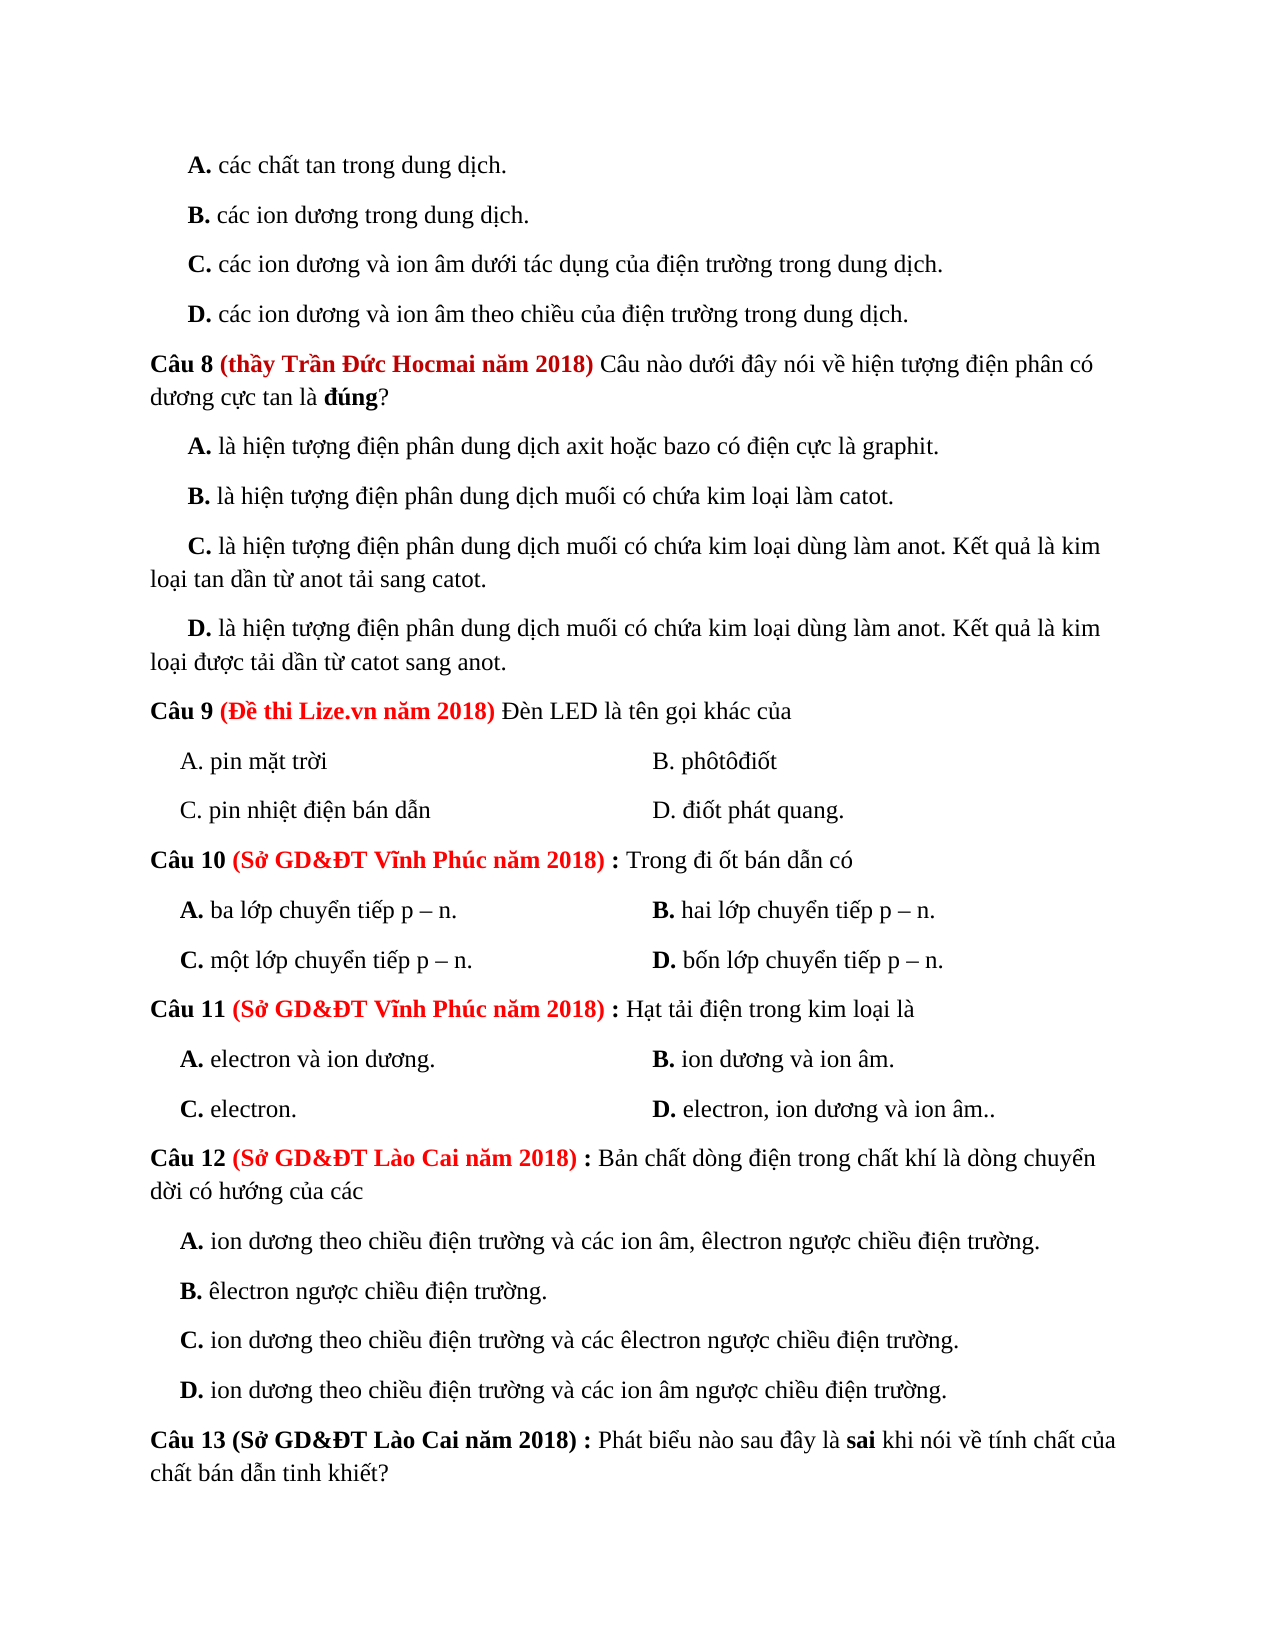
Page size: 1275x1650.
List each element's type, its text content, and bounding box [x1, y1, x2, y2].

text A. ion dương theo chiều điện trường và các ion âm, êlectron ngược chiều điện trường. [150, 1226, 1159, 1255]
text C. các ion dương và ion âm dưới tác dụng của điện trường trong dung dịch. [212, 249, 1125, 278]
text D. ion dương theo chiều điện trường và các ion âm ngược chiều điện trường. [150, 1375, 1159, 1404]
text C. là hiện tượng điện phân dung dịch muối có chứa kim loại dùng làm anot. Kết quả là kim loại tan dần từ anot tải sang catot. [150, 531, 1125, 593]
text A. là hiện tượng điện phân dung dịch axit hoặc bazo có điện cực là graphit. [212, 431, 1125, 460]
text Câu 10 (Sở GD&ĐT Vĩnh Phúc năm 2018) : Trong đi ốt bán dẫn có [150, 845, 1125, 874]
text D. là hiện tượng điện phân dung dịch muối có chứa kim loại dùng làm anot. Kết quả là kim loại được tải dần từ catot sang anot. [150, 613, 1125, 675]
text Câu 13 (Sở GD&ĐT Lào Cai năm 2018) : Phát biểu nào sau đây là sai khi nói về tính chất của chất bán dẫn tinh khiết? [150, 1425, 1125, 1487]
text Câu 11 (Sở GD&ĐT Vĩnh Phúc năm 2018) : Hạt tải điện trong kim loại là [150, 994, 1125, 1023]
text C. một lớp chuyển tiếp p – n. D. bốn lớp chuyển tiếp p – n. [150, 945, 1159, 973]
text B. là hiện tượng điện phân dung dịch muối có chứa kim loại làm catot. [210, 481, 1125, 510]
text A. các chất tan trong dung dịch. [212, 150, 1125, 179]
text C. electron. D. electron, ion dương và ion âm.. [150, 1094, 1159, 1122]
text A. electron và ion dương. B. ion dương và ion âm. [150, 1044, 1159, 1073]
text B. êlectron ngược chiều điện trường. [150, 1276, 1159, 1304]
text B. các ion dương trong dung dịch. [210, 200, 1125, 228]
text D. các ion dương và ion âm theo chiều của điện trường trong dung dịch. [212, 299, 1125, 328]
text A. pin mặt trời B. phôtôđiốt [150, 746, 1159, 775]
text Câu 9 (Đề thi Lize.vn năm 2018) Đèn LED là tên gọi khác của [495, 696, 1125, 725]
text C. ion dương theo chiều điện trường và các êlectron ngược chiều điện trường. [150, 1326, 1159, 1354]
text C. pin nhiệt điện bán dẫn D. điốt phát quang. [150, 796, 1159, 824]
text A. ba lớp chuyển tiếp p – n. B. hai lớp chuyển tiếp p – n. [150, 895, 1159, 924]
text Câu 8 (thầy Trần Đức Hocmai năm 2018) Câu nào dưới đây nói về hiện tượng điện phân có dương cực tan là đúng? [150, 349, 1125, 411]
text Câu 12 (Sở GD&ĐT Lào Cai năm 2018) : Bản chất dòng điện trong chất khí là dòng chuyển dời có hướng của các [150, 1143, 1125, 1205]
